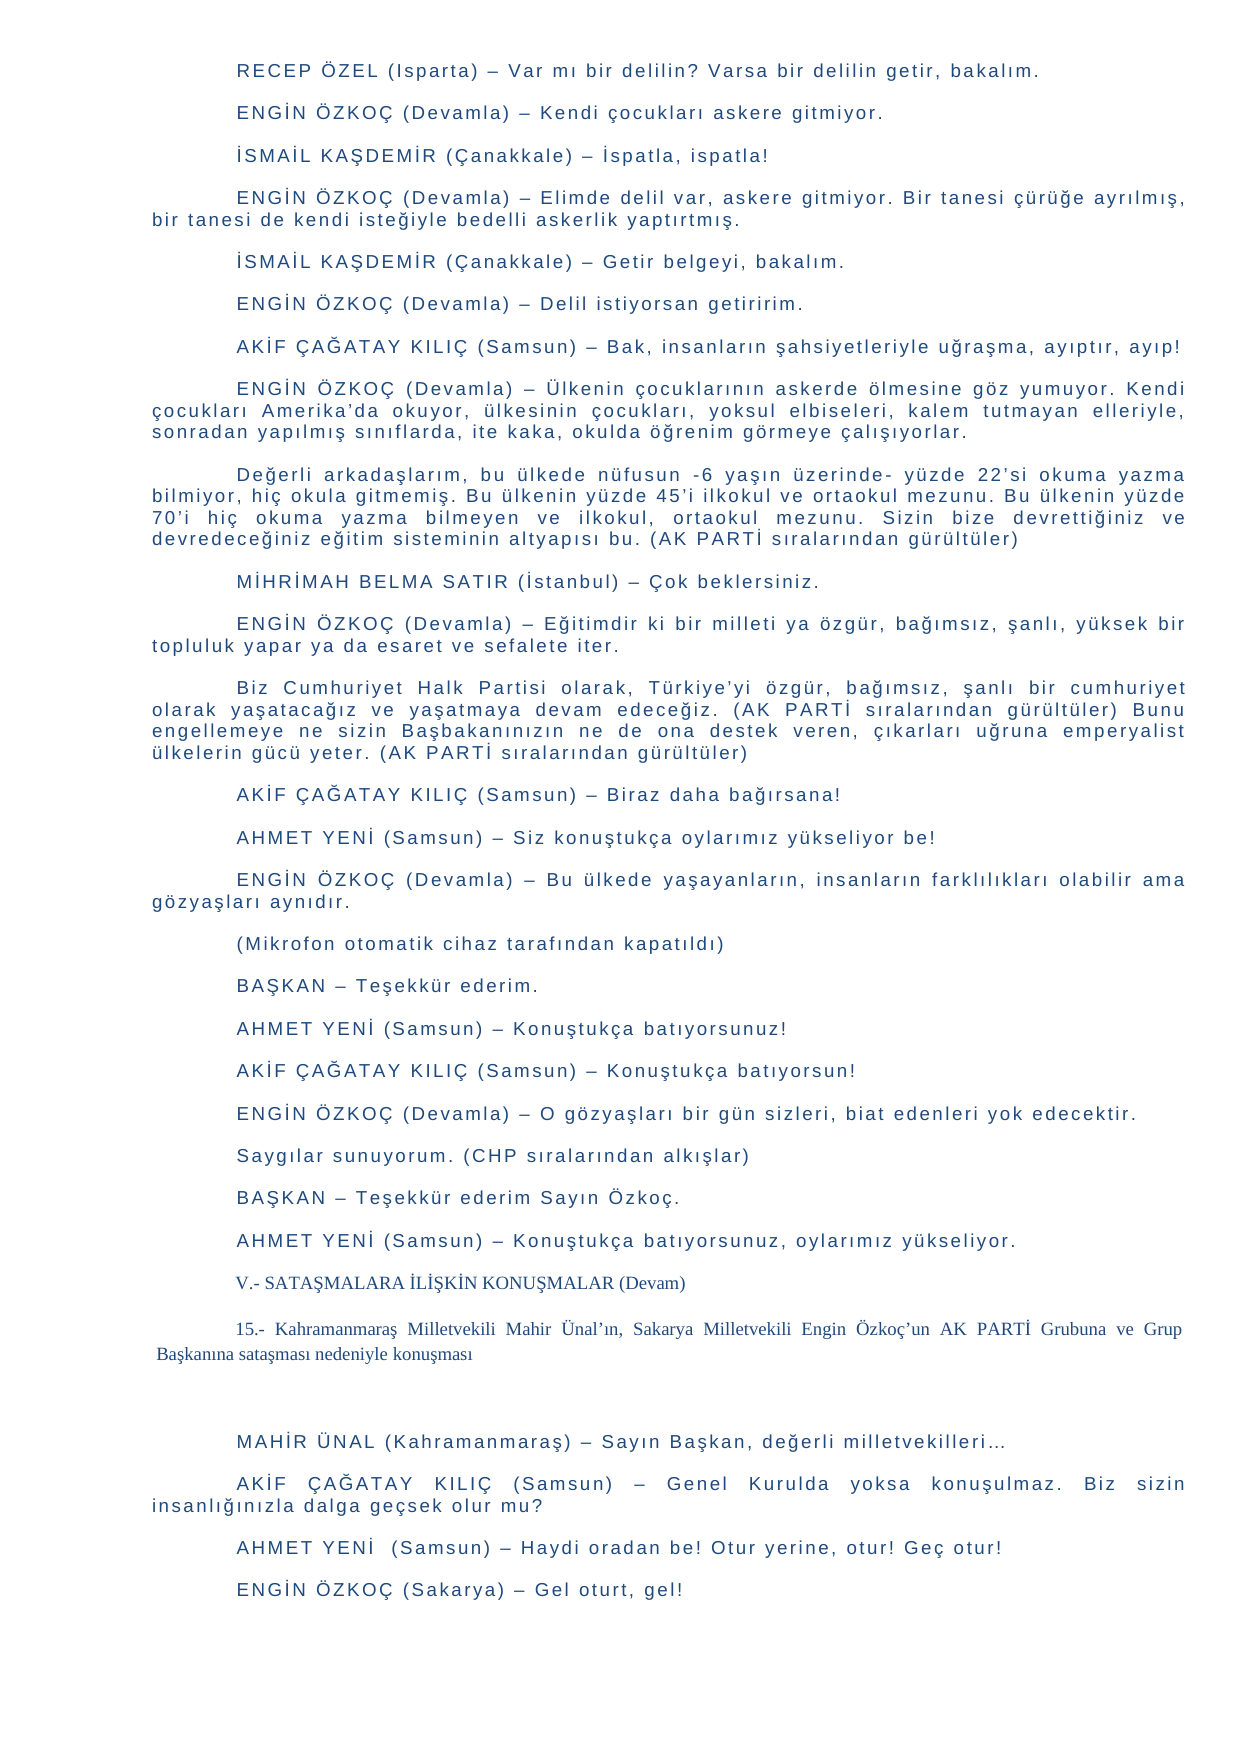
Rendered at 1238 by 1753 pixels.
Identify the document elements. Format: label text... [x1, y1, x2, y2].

text ENGİN ÖZKOÇ (Devamla) – Bu ülkede yaşayanların, insanların farklılıkları olabilir ama gözyaşları aynıdır. [152, 869, 1186, 912]
text İSMAİL KAŞDEMİR (Çanakkale) – İspatla, ispatla! [152, 144, 1186, 166]
text İSMAİL KAŞDEMİR (Çanakkale) – Getir belgeyi, bakalım. [152, 251, 1186, 272]
text MİHRİMAH BELMA SATIR (İstanbul) – Çok beklersiniz. [152, 571, 1186, 592]
text AHMET YENİ (Samsun) – Konuştukça batıyorsunuz! [152, 1018, 1186, 1039]
text Saygılar sunuyorum. (CHP sıralarından alkışlar) [152, 1145, 1186, 1166]
text ENGİN ÖZKOÇ (Devamla) – Kendi çocukları askere gitmiyor. [152, 102, 1186, 124]
text AKİF ÇAĞATAY KILIÇ (Samsun) – Konuştukça batıyorsun! [152, 1060, 1186, 1082]
text BAŞKAN – Teşekkür ederim Sayın Özkoç. [152, 1187, 1186, 1209]
text AKİF ÇAĞATAY KILIÇ (Samsun) – Bak, insanların şahsiyetleriyle uğraşma, ayıptır, ayıp! [152, 336, 1186, 357]
text AHMET YENİ (Samsun) – Siz konuştukça oylarımız yükseliyor be! [152, 826, 1186, 848]
text ENGİN ÖZKOÇ (Devamla) – Elimde delil var, askere gitmiyor. Bir tanesi çürüğe ayrılmış, bir tanesi de kendi isteğiyle bedelli askerlik yaptırtmış. [152, 187, 1186, 230]
text RECEP ÖZEL (Isparta) – Var mı bir delilin? Varsa bir delilin getir, bakalım. [152, 60, 1186, 81]
text 15.- Kahramanmaraş Milletvekili Mahir Ünal’ın, Sakarya Milletvekili Engin Özkoç’un AK PARTİ Grubuna ve Grup Başkanına sataşması nedeniyle konuşması [156, 1318, 1184, 1364]
text AHMET YENİ (Samsun) – Haydi oradan be! Otur yerine, otur! Geç otur! [152, 1537, 1186, 1558]
text Biz Cumhuriyet Halk Partisi olarak, Türkiye’yi özgür, bağımsız, şanlı bir cumhuriyet olarak yaşatacağız ve yaşatmaya devam edeceğiz. (AK PARTİ sıralarından gürültüler) Bunu engellemeye ne sizin Başbakanınızın ne de ona destek veren, çıkarları uğruna emperyalist ülkelerin gücü yeter. (AK PARTİ sıralarından gürültüler) [152, 677, 1186, 763]
text V.- SATAŞMALARA İLİŞKİN KONUŞMALAR (Devam) [156, 1272, 1184, 1293]
text BAŞKAN – Teşekkür ederim. [152, 975, 1186, 997]
text ENGİN ÖZKOÇ (Sakarya) – Gel oturt, gel! [152, 1579, 1186, 1601]
text MAHİR ÜNAL (Kahramanmaraş) – Sayın Başkan, değerli milletvekilleri… [152, 1430, 1186, 1452]
text AKİF ÇAĞATAY KILIÇ (Samsun) – Genel Kurulda yoksa konuşulmaz. Biz sizin insanlığınızla dalga geçsek olur mu? [152, 1473, 1186, 1516]
text Değerli arkadaşlarım, bu ülkede nüfusun -6 yaşın üzerinde- yüzde 22’si okuma yazma bilmiyor, hiç okula gitmemiş. Bu ülkenin yüzde 45’i ilkokul ve ortaokul mezunu. Bu ülkenin yüzde 70’i hiç okuma yazma bilmeyen ve ilkokul, ortaokul mezunu. Sizin bize devrettiğiniz ve devredeceğiniz eğitim sisteminin altyapısı bu. (AK PARTİ sıralarından gürültüler) [152, 463, 1186, 550]
text AKİF ÇAĞATAY KILIÇ (Samsun) – Biraz daha bağırsana! [152, 784, 1186, 806]
text AHMET YENİ (Samsun) – Konuştukça batıyorsunuz, oylarımız yükseliyor. [152, 1229, 1186, 1251]
text (Mikrofon otomatik cihaz tarafından kapatıldı) [152, 933, 1186, 954]
text ENGİN ÖZKOÇ (Devamla) – Eğitimdir ki bir milleti ya özgür, bağımsız, şanlı, yüksek bir topluluk yapar ya da esaret ve sefalete iter. [152, 613, 1186, 656]
text ENGİN ÖZKOÇ (Devamla) – O gözyaşları bir gün sizleri, biat edenleri yok edecektir. [152, 1102, 1186, 1124]
text ENGİN ÖZKOÇ (Devamla) – Ülkenin çocuklarının askerde ölmesine göz yumuyor. Kendi çocukları Amerika’da okuyor, ülkesinin çocukları, yoksul elbiseleri, kalem tutmayan elleriyle, sonradan yapılmış sınıflarda, ite kaka, okulda öğrenim görmeye çalışıyorlar. [152, 378, 1186, 443]
text ENGİN ÖZKOÇ (Devamla) – Delil istiyorsan getiririm. [152, 293, 1186, 315]
